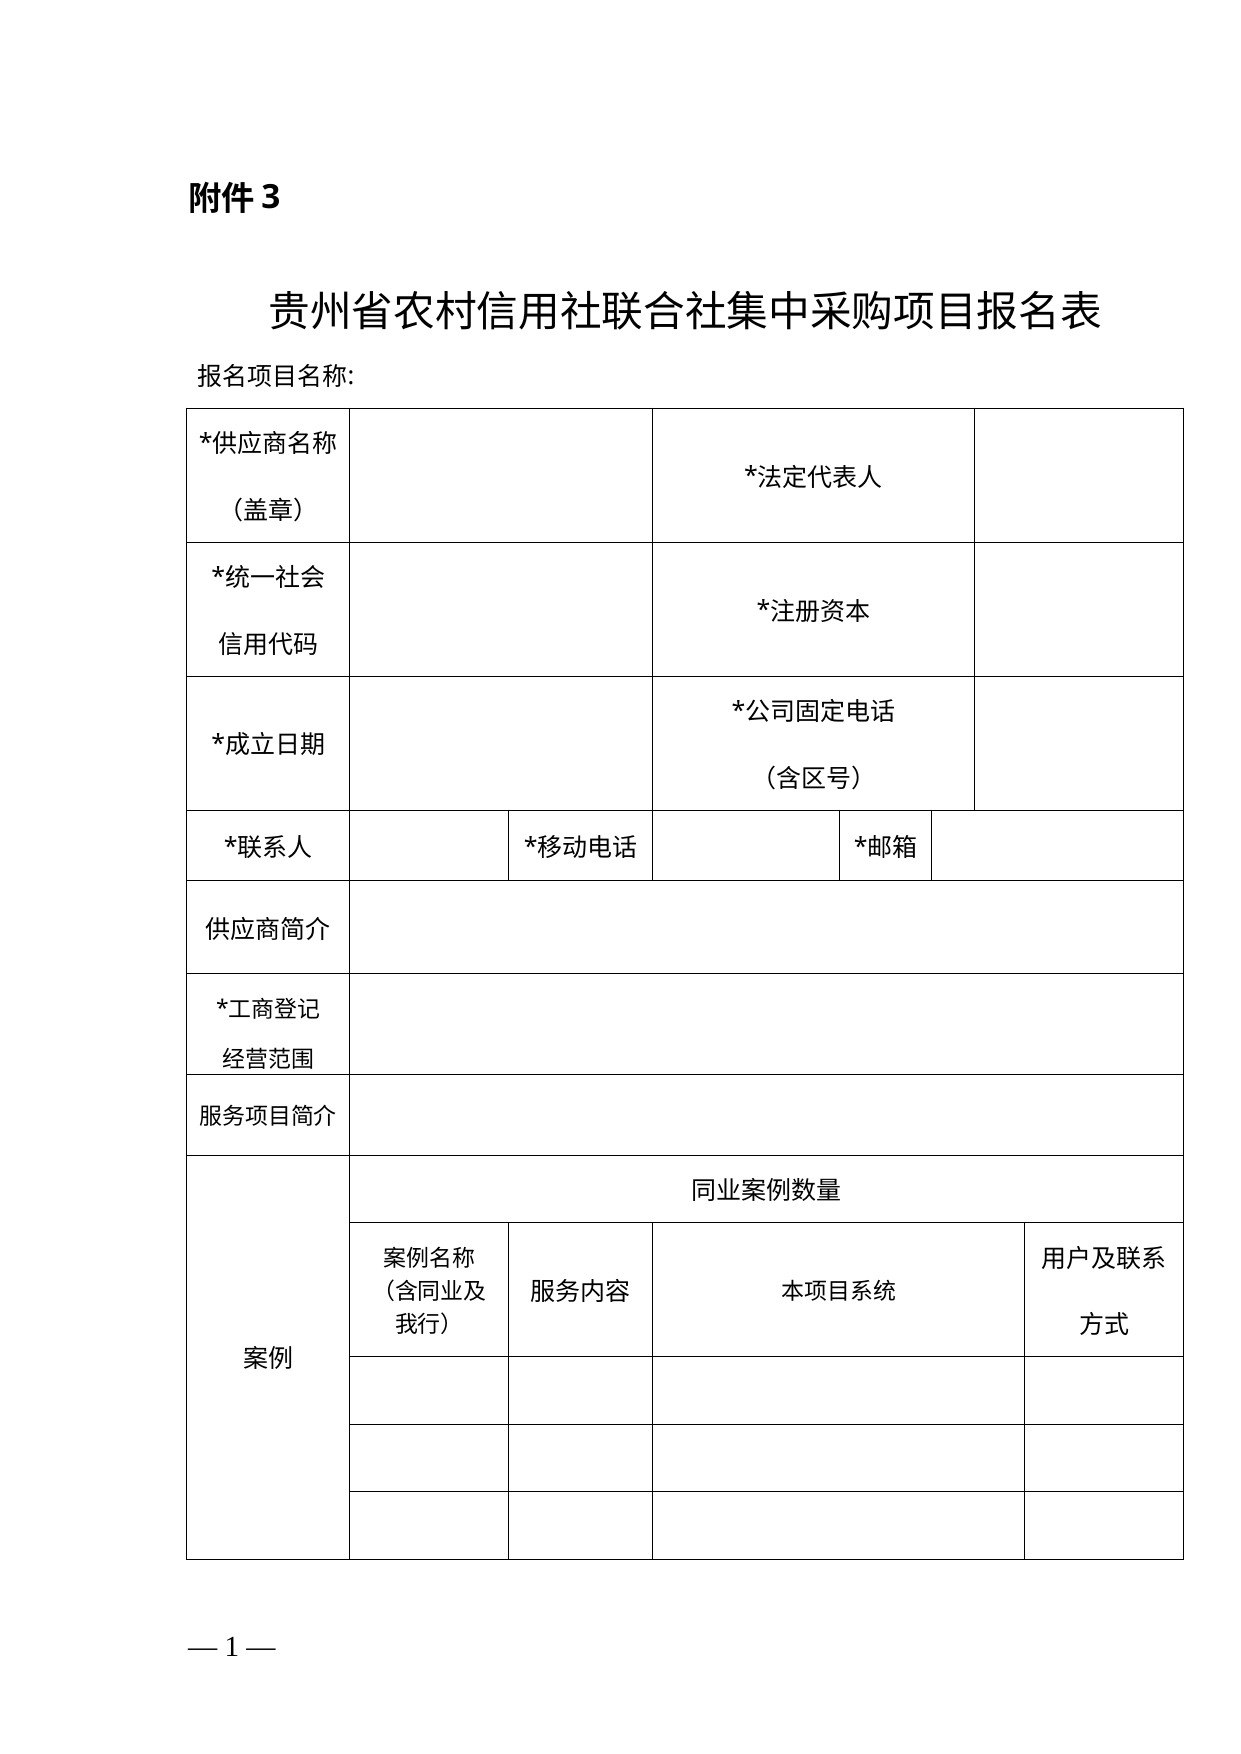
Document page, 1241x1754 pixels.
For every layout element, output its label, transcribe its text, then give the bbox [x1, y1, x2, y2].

table_cell [653, 1492, 1024, 1558]
table_header 贵州省农村信用社联合社集中采购项目报名表 [186, 275, 1183, 341]
table_cell [350, 409, 652, 542]
table_cell *工商登记 经营范围 [187, 974, 349, 1074]
table_cell *统一社会 信用代码 [187, 543, 349, 676]
table_cell 供应商简介 [187, 881, 349, 973]
table_cell [653, 811, 839, 880]
table_cell 案例名称（含同业及我行） [350, 1223, 508, 1356]
table_cell *移动电话 [509, 811, 652, 880]
table_cell *邮箱 [840, 811, 931, 880]
table_cell 案例 [187, 1156, 349, 1558]
table_cell [1025, 1425, 1183, 1491]
table_cell [932, 811, 1183, 880]
table_cell 同业案例数量 [350, 1156, 1183, 1222]
table_cell *注册资本 [653, 543, 974, 676]
text 附件3 [188, 162, 1052, 229]
table_cell 报名项目名称: [186, 341, 1183, 408]
table_cell *公司固定电话 （含区号） [653, 677, 974, 809]
table_cell [975, 677, 1183, 809]
table_cell 服务内容 [509, 1223, 652, 1356]
table_cell *供应商名称（盖章） [187, 409, 349, 542]
table_cell 服务项目简介 [187, 1075, 349, 1154]
table_cell [1025, 1357, 1183, 1423]
table_cell [350, 677, 652, 809]
table_cell [509, 1357, 652, 1423]
table_cell [653, 1357, 1024, 1423]
table_cell *法定代表人 [653, 409, 974, 542]
table_cell [350, 1425, 508, 1491]
table_cell [350, 1357, 508, 1423]
table_cell [350, 811, 508, 880]
table_cell [350, 974, 1183, 1074]
table_cell [975, 543, 1183, 676]
table_cell [1025, 1492, 1183, 1558]
table_cell 用户及联系方式 [1025, 1223, 1183, 1356]
table_cell *联系人 [187, 811, 349, 880]
table_cell [350, 1075, 1183, 1154]
table_cell [509, 1425, 652, 1491]
table_cell [653, 1425, 1024, 1491]
table_cell [350, 543, 652, 676]
table_cell *成立日期 [187, 677, 349, 809]
table_cell [975, 409, 1183, 542]
table_cell [509, 1492, 652, 1558]
table_cell [350, 881, 1183, 973]
table_cell 本项目系统 [653, 1223, 1024, 1356]
table_cell [350, 1492, 508, 1558]
